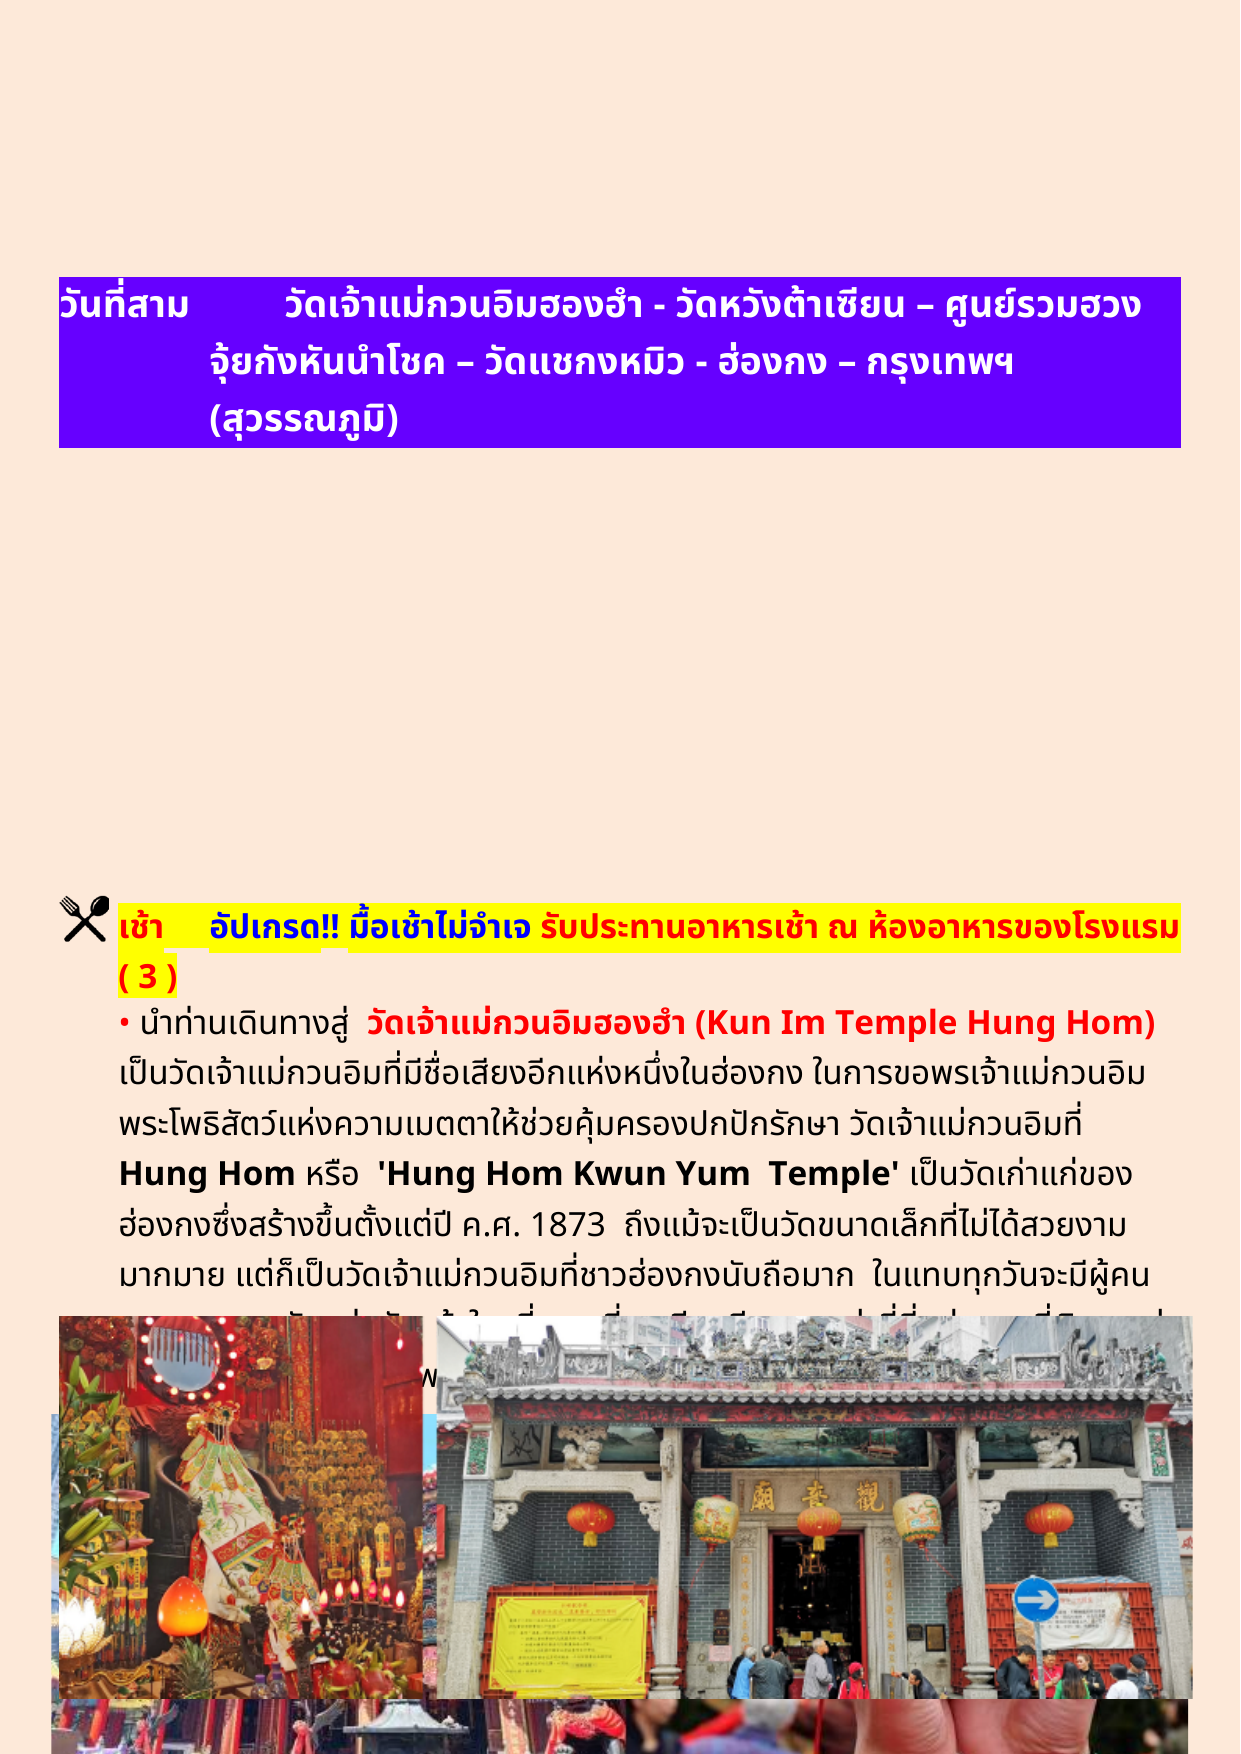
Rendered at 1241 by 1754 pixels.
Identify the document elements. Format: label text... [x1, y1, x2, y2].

text เช้า อัปเกรด!! มื้อเช้าไม่จำเจ รับประทานอาหารเช้า ณ ห้องอาหารของโรงแรม ( 3 ) [164, 948, 1181, 998]
picture [51, 1316, 1193, 1754]
text • นำท่านเดินทางสู่ วัดเจ้าแม่กวนอิมฮองฮำ (Kun Im Temple Hung Hom) เป็นวัดเจ้าแม่กวนอิมที่มีชื่อเสียงอีกแห่งหนึ่งในฮ่องกง ในการขอพรเจ้าแม่กวนอิมพระโพธิสัตว์แห่งความเมตตาให้ช่วยคุ้มครองปกปักรักษา วัดเจ้าแม่กวนอิมที่ Hung Hom หรือ 'Hung Hom Kwun Yum Temple' เป็นวัดเก่าแก่ของฮ่องกงซึ่งสร้างขึ้นตั้งแต่ปี ค.ศ. 1873 ถึงแม้จะเป็นวัดขนาดเล็กที่ไม่ได้สวยงามมากมาย แต่ก็เป็นวัดเจ้าแม่กวนอิมที่ชาวฮ่องกงนับถือมาก ในแทบทุกวันจะมีผู้คนมาบูชาขอพรกันแน่นวัด ถ้าใครที่ชอบเสี่ยงเซียมซีเขาบอกว่าที่นี่แม่นมากที่พิเศษกว่านั้น นอกจากสักการะขอพรแล้วยังมีพิธีขอซองอั้งเปาจากเจ้าแม่กวนอิมอีกด้วย [118, 998, 1181, 1316]
picture [59, 893, 109, 944]
text วันที่สาม วัดเจ้าแม่กวนอิมฮองฮำ - วัดหวังต้าเซียน – ศูนย์รวมฮวงจุ้ยกังหันนำโชค – วัดแชกงหมิว - ฮ่องกง – กรุงเทพฯ (สุวรรณภูมิ) [59, 277, 1181, 448]
